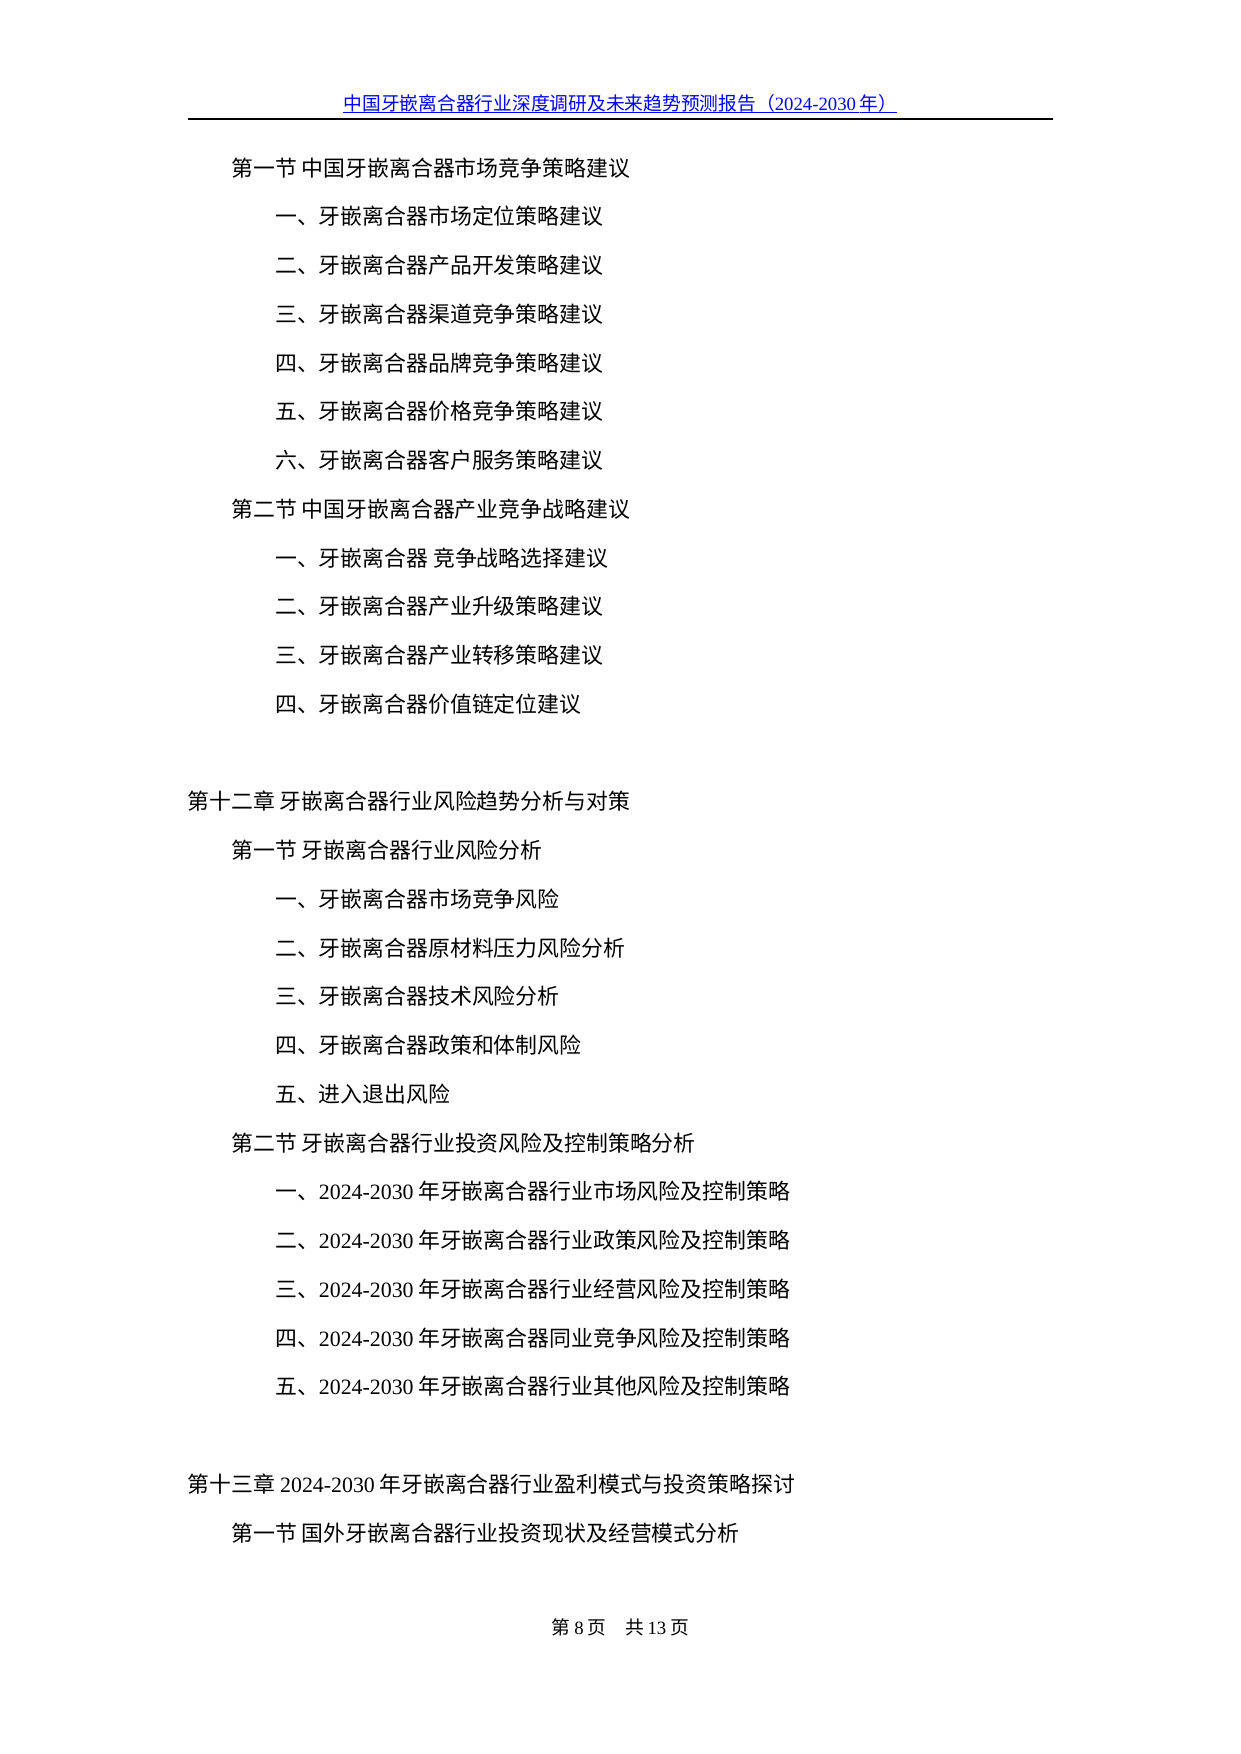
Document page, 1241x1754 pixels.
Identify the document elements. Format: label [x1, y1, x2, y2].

text [187, 150, 1053, 1548]
